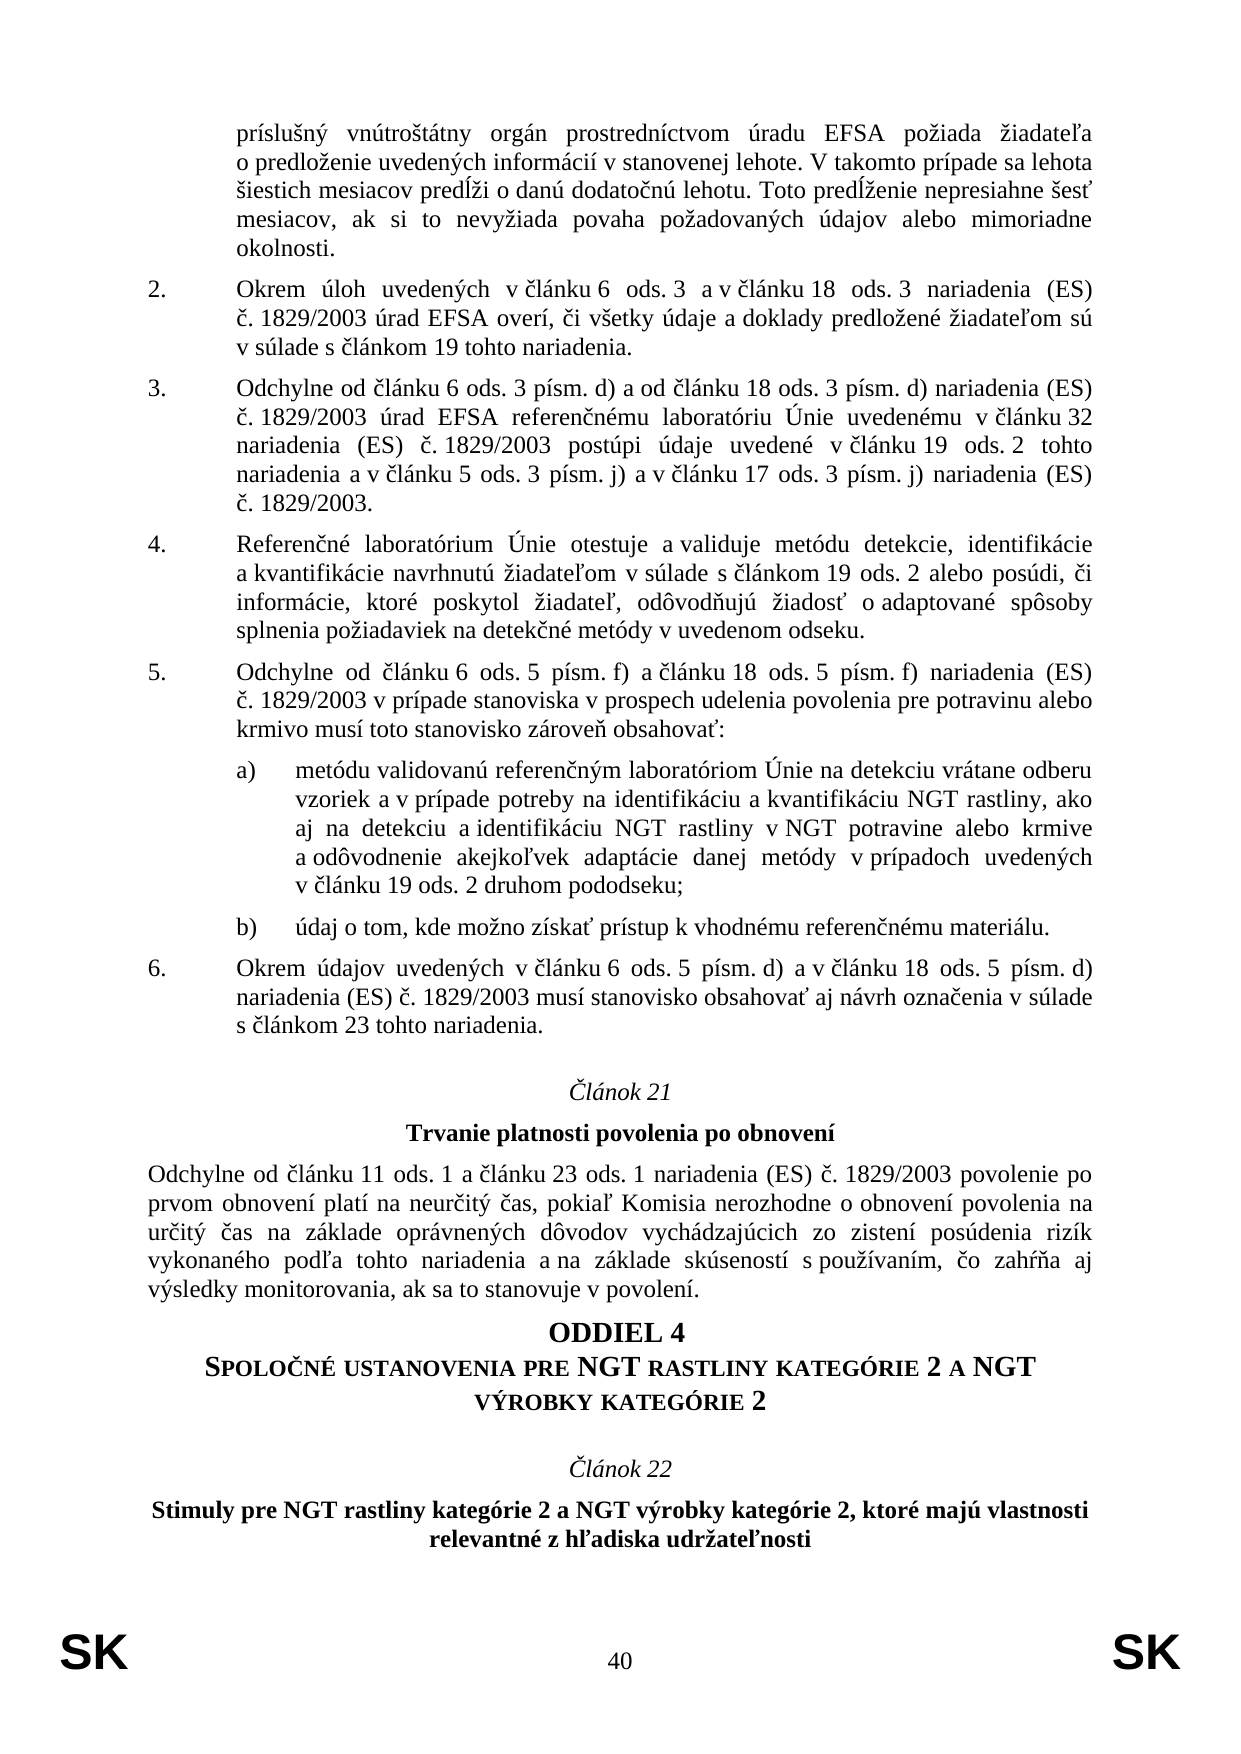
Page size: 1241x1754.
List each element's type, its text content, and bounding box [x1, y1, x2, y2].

text 6. Okrem údajov uvedených v článku 6 ods. 5 písm. d) a v článku 18 ods. 5 písm. d) nariadenia (ES) č. 1829/2003 musí stanovisko obsahovať aj návrh označenia v súlade s článkom 23 tohto nariadenia. [148, 953, 1093, 1039]
text 5. Odchylne od článku 6 ods. 5 písm. f) a článku 18 ods. 5 písm. f) nariadenia (ES) č. 1829/2003 v prípade stanoviska v prospech udelenia povolenia pre potravinu alebo krmivo musí toto stanovisko zároveň obsahovať: [148, 657, 1093, 743]
text Odchylne od článku 11 ods. 1 a článku 23 ods. 1 nariadenia (ES) č. 1829/2003 povolenie po prvom obnovení platí na neurčitý čas, pokiaľ Komisia nerozhodne o obnovení povolenia na určitý čas na základe oprávnených dôvodov vychádzajúcich zo zistení posúdenia rizík vykonaného podľa tohto nariadenia a na základe skúseností s používaním, čo zahŕňa aj výsledky monitorovania, ak sa to stanovuje v povolení. [148, 1159, 1093, 1303]
text b) údaj o tom, kde možno získať prístup k vhodnému referenčnému materiálu. [236, 912, 1093, 941]
text a) metódu validovanú referenčným laboratóriom Únie na detekciu vrátane odberu vzoriek a v prípade potreby na identifikáciu a kvantifikáciu NGT rastliny, ako aj na detekciu a identifikáciu NGT rastliny v NGT potravine alebo krmive a odôvodnenie akejkoľvek adaptácie danej metódy v prípadoch uvedených v článku 19 ods. 2 druhom pododseku; [236, 756, 1093, 899]
text Trvanie platnosti povolenia po obnovení [148, 1118, 1093, 1147]
text 2. Okrem úloh uvedených v článku 6 ods. 3 a v článku 18 ods. 3 nariadenia (ES) č. 1829/2003 úrad EFSA overí, či všetky údaje a doklady predložené žiadateľom sú v súlade s článkom 19 tohto nariadenia. [148, 274, 1093, 361]
text Článok 21 [148, 1077, 1093, 1106]
text Stimuly pre NGT rastliny kategórie 2 a NGT výrobky kategórie 2, ktoré majú vlastnosti relevantné z hľadiska udržateľnosti [148, 1495, 1093, 1552]
text Článok 22 [148, 1454, 1093, 1482]
text 4. Referenčné laboratórium Únie otestuje a validuje metódu detekcie, identifikácie a kvantifikácie navrhnutú žiadateľom v súlade s článkom 19 ods. 2 alebo posúdi, či informácie, ktoré poskytol žiadateľ, odôvodňujú žiadosť o adaptované spôsoby splnenia požiadaviek na detekčné metódy v uvedenom odseku. [148, 529, 1093, 644]
text 3. Odchylne od článku 6 ods. 3 písm. d) a od článku 18 ods. 3 písm. d) nariadenia (ES) č. 1829/2003 úrad EFSA referenčnému laboratóriu Únie uvedenému v článku 32 nariadenia (ES) č. 1829/2003 postúpi údaje uvedené v článku 19 ods. 2 tohto nariadenia a v článku 5 ods. 3 písm. j) a v článku 17 ods. 3 písm. j) nariadenia (ES) č. 1829/2003. [148, 373, 1093, 517]
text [236, 118, 1093, 262]
title ODDIEL 4 Spoločné ustanovenia pre NGT rastliny kategórie 2 a NGT výrobky kategórie 2 [148, 1316, 1093, 1416]
